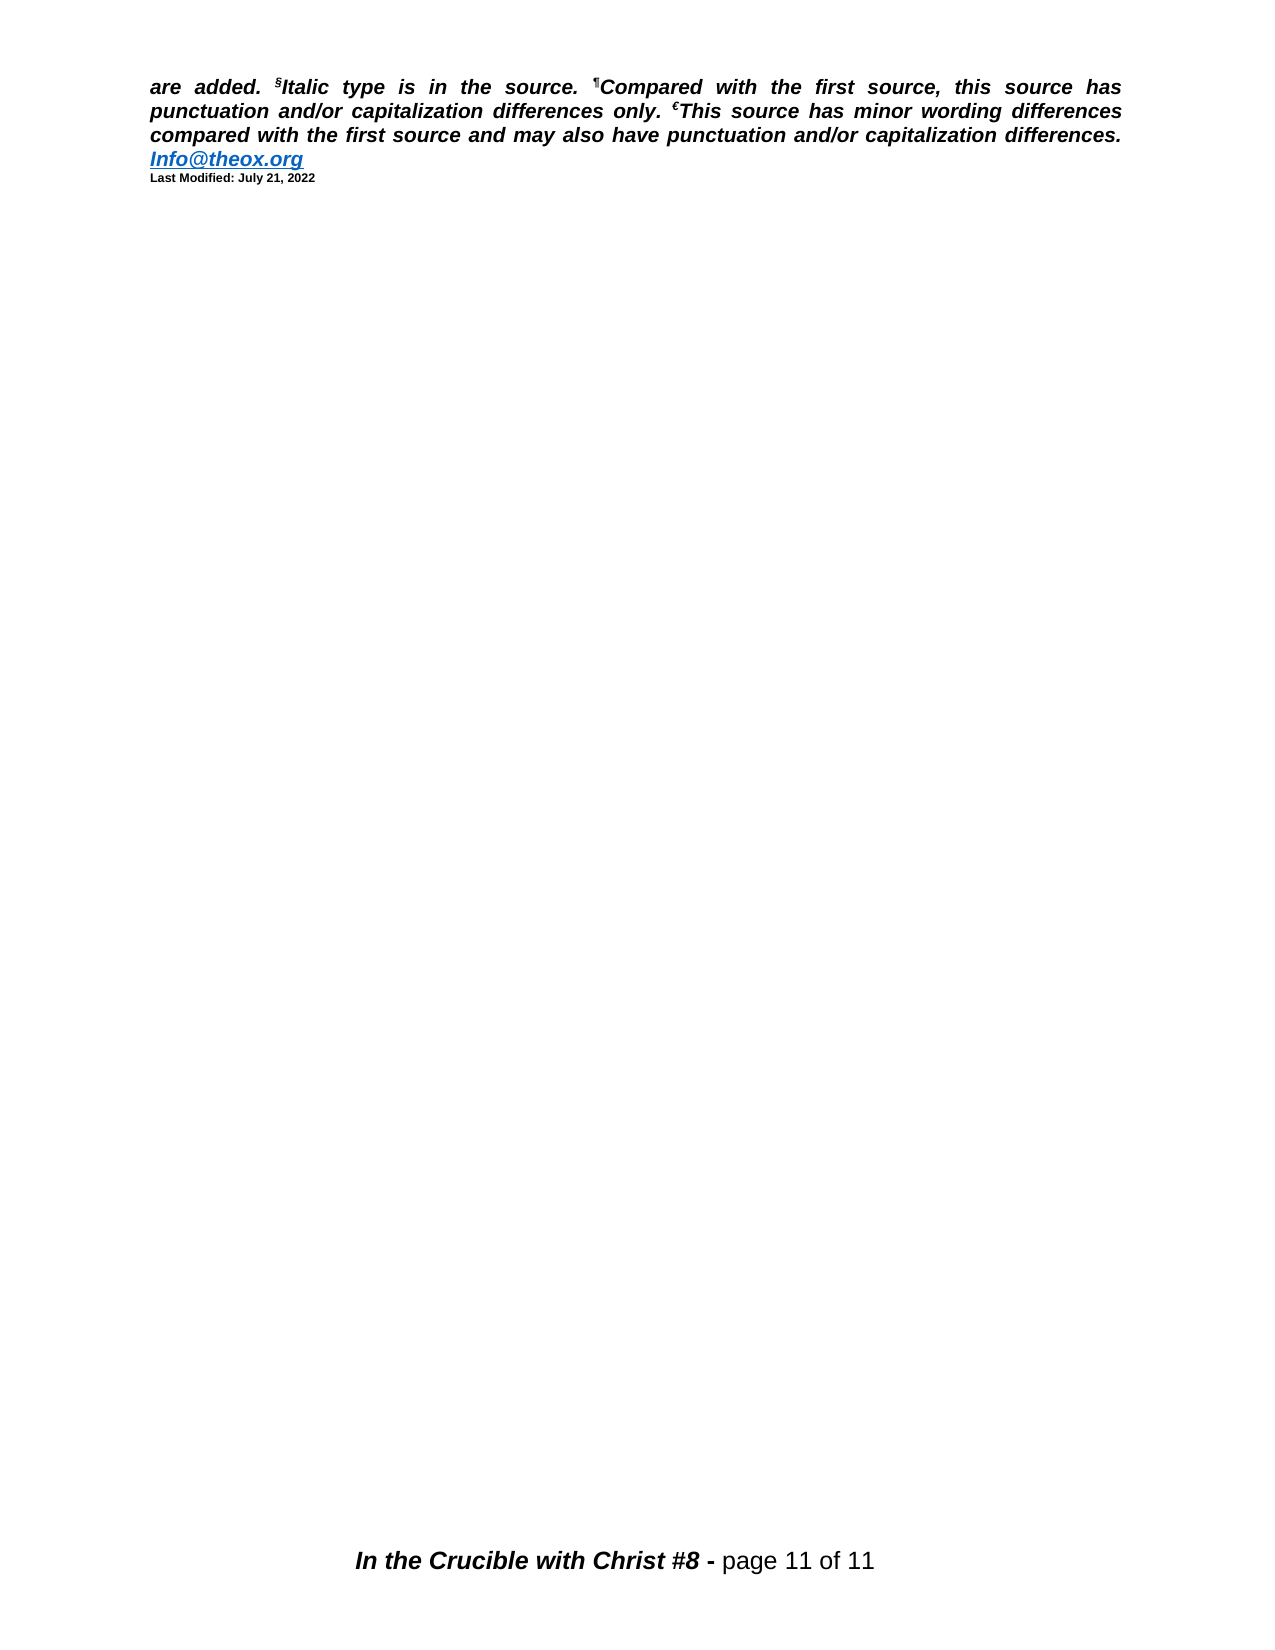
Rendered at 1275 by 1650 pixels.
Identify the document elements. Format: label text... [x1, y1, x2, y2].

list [150, 75, 1125, 171]
list Last Modified: July 21, 2022 [150, 171, 1125, 185]
